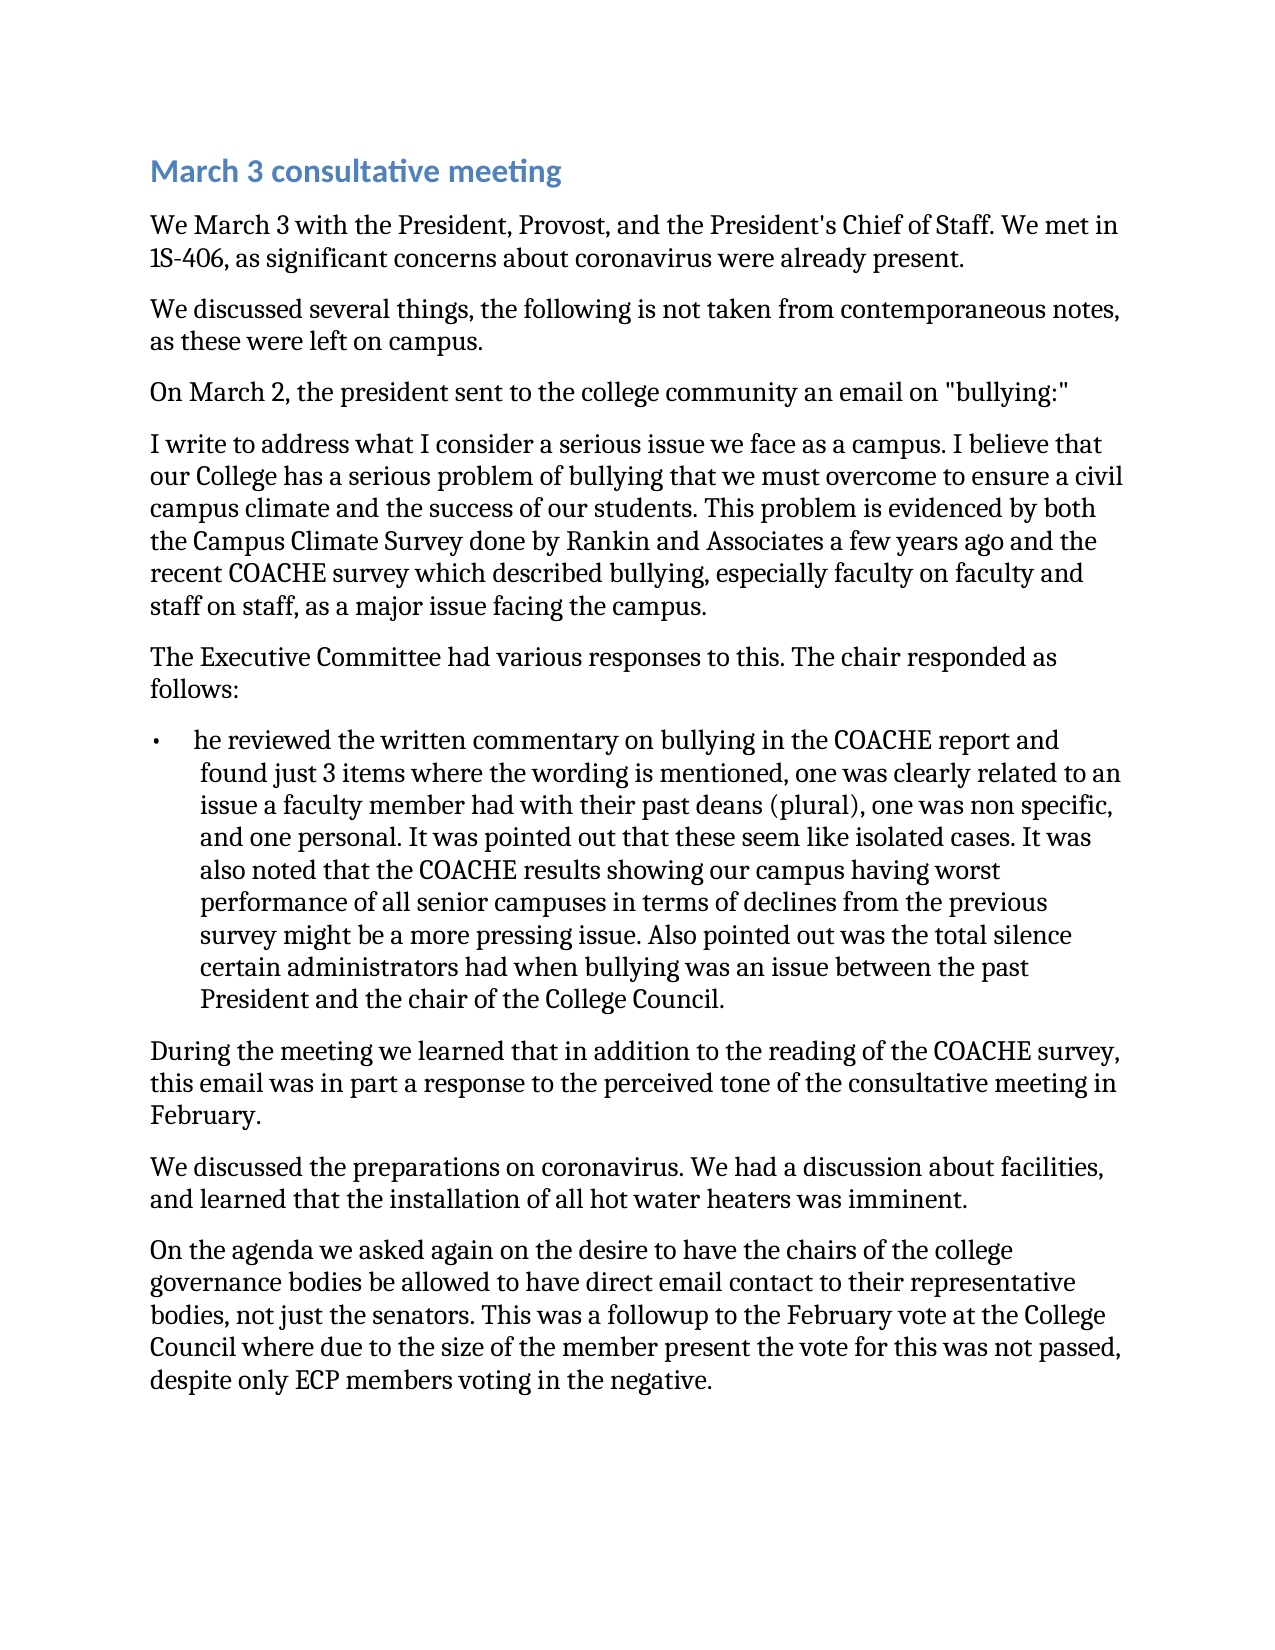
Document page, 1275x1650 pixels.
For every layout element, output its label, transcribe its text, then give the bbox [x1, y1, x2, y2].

text We March 3 with the President, Provost, and the President's Chief of Staff. We met in 1S-406, as significant concerns about coronavirus were already present. [150, 209, 1125, 274]
text During the meeting we learned that in addition to the reading of the COACHE survey, this email was in part a response to the perceived tone of the consultative meeting in February. [150, 1035, 1125, 1132]
subtitle March 3 consultative meeting [150, 150, 1125, 191]
text I write to address what I consider a serious issue we face as a campus. I believe that our College has a serious problem of bullying that we must overcome to ensure a civil campus climate and the success of our students. This problem is evidenced by both the Campus Climate Survey done by Rankin and Associates a few years ago and the recent COACHE survey which described bullying, especially faculty on faculty and staff on staff, as a major issue facing the campus. [150, 428, 1125, 622]
text The Executive Committee had various responses to this. The chair responded as follows: [150, 641, 1125, 706]
text We discussed the preparations on coronavirus. We had a discussion about facilities, and learned that the installation of all hot water heaters was imminent. [150, 1151, 1125, 1215]
text On March 2, the president sent to the college community an email on "bullying:" [150, 377, 1125, 409]
text On the agenda we asked again on the desire to have the chairs of the college governance bodies be allowed to have direct email contact to their representative bodies, not just the senators. This was a followup to the February vote at the College Council where due to the size of the member present the vote for this was not passed, despite only ECP members voting in the negative. [150, 1234, 1125, 1396]
text • he reviewed the written commentary on bullying in the COACHE report and found just 3 items where the wording is mentioned, one was clearly related to an issue a faculty member had with their past deans (plural), one was non specific, and one personal. It was pointed out that these seem like isolated cases. It was also noted that the COACHE results showing our campus having worst performance of all senior campuses in terms of declines from the previous survey might be a more pressing issue. Also pointed out was the total silence certain administrators had when bullying was an issue between the past President and the chair of the College Council. [150, 724, 1125, 1016]
text We discussed several things, the following is not taken from contemporaneous notes, as these were left on campus. [150, 293, 1125, 358]
